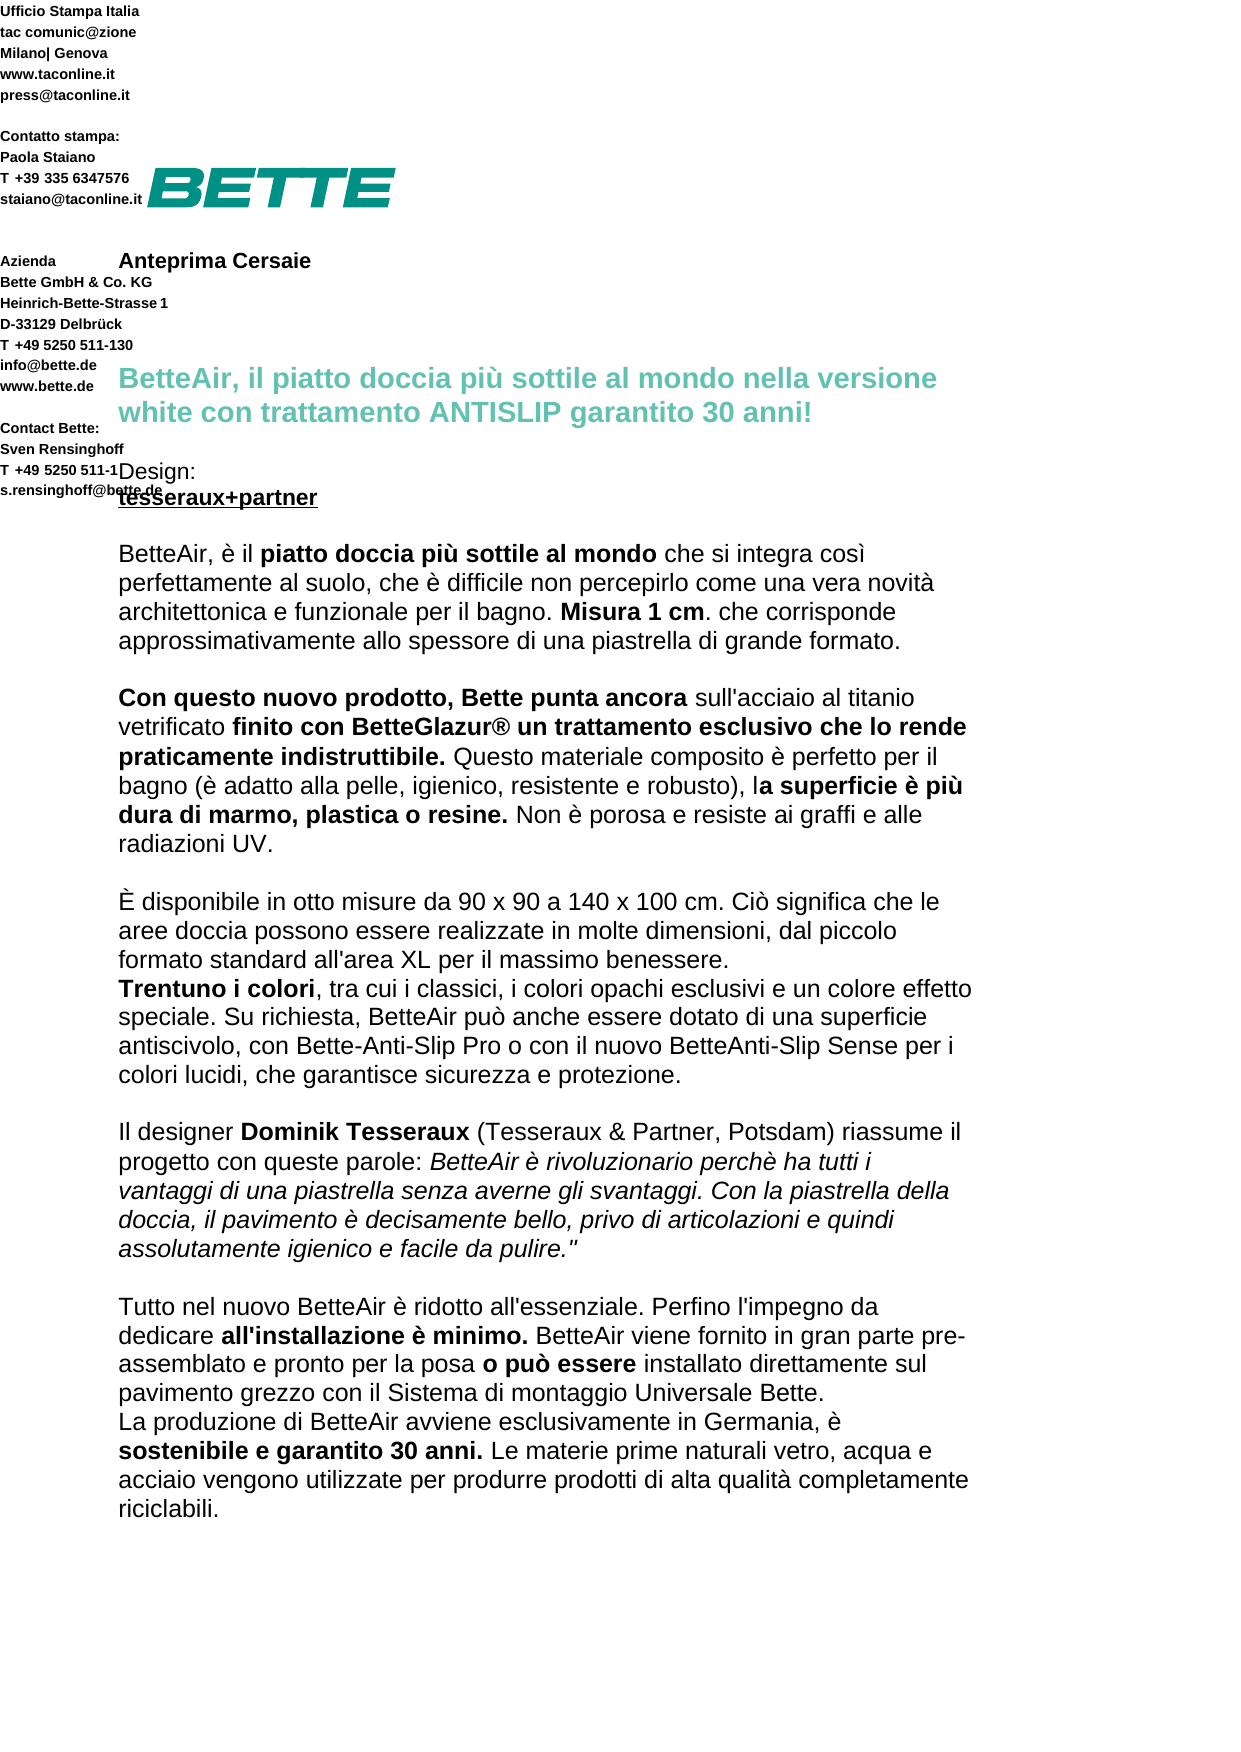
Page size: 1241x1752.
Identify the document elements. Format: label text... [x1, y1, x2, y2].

text È disponibile in otto misure da 90 x 90 a 140 x 100 cm. Ciò significa che le aree doccia possono essere realizzate in molte dimensioni, dal piccolo formato standard all'area XL per il massimo benessere. [118, 887, 974, 974]
text BetteAir, il piatto doccia più sottile al mondo nella versione white con trattamento ANTISLIP garantito 30 anni! [118, 361, 974, 428]
text La produzione di BetteAir avviene esclusivamente in Germania, è sostenibile e garantito 30 anni. Le materie prime naturali vetro, acqua e acciaio vengono utilizzate per produrre prodotti di alta qualità completamente riciclabili. [118, 1407, 974, 1524]
text Il designer Dominik Tesseraux (Tesseraux & Partner, Potsdam) riassume il progetto con queste parole: BetteAir è rivoluzionario perchè ha tutti i vantaggi di una piastrella senza averne gli svantaggi. Con la piastrella della doccia, il pavimento è decisamente bello, privo di articolazioni e quindi assolutamente igienico e facile da pulire." [118, 1117, 974, 1263]
text Trentuno i colori, tra cui i classici, i colori opachi esclusivi e un colore effetto speciale. Su richiesta, BetteAir può anche essere dotato di una superficie antiscivolo, con Bette-Anti-Slip Pro o con il nuovo BetteAnti-Slip Sense per i colori lucidi, che garantisce sicurezza e protezione. [118, 974, 974, 1089]
text Tutto nel nuovo BetteAir è ridotto all'essenziale. Perfino l'impegno da dedicare all'installazione è minimo. BetteAir viene fornito in gran parte pre-assemblato e pronto per la posa o può essere installato direttamente sul pavimento grezzo con il Sistema di montaggio Universale Bette. [118, 1292, 974, 1407]
text Con questo nuovo prodotto, Bette punta ancora sull'acciaio al titanio vetrificato finito con BetteGlazur® un trattamento esclusivo che lo rende praticamente indistruttibile. Questo materiale composito è perfetto per il bagno (è adatto alla pelle, igienico, resistente e robusto), la superficie è più dura di marmo, plastica o resine. Non è porosa e resiste ai graffi e alle radiazioni UV. [118, 683, 974, 858]
text BetteAir, è il piatto doccia più sottile al mondo che si integra così perfettamente al suolo, che è difficile non percepirlo come una vera novità architettonica e funzionale per il bagno. Misura 1 cm. che corrisponde approssimativamente allo spessore di una piastrella di grande formato. [118, 539, 974, 654]
text Design: tesseraux+partner [118, 458, 974, 510]
